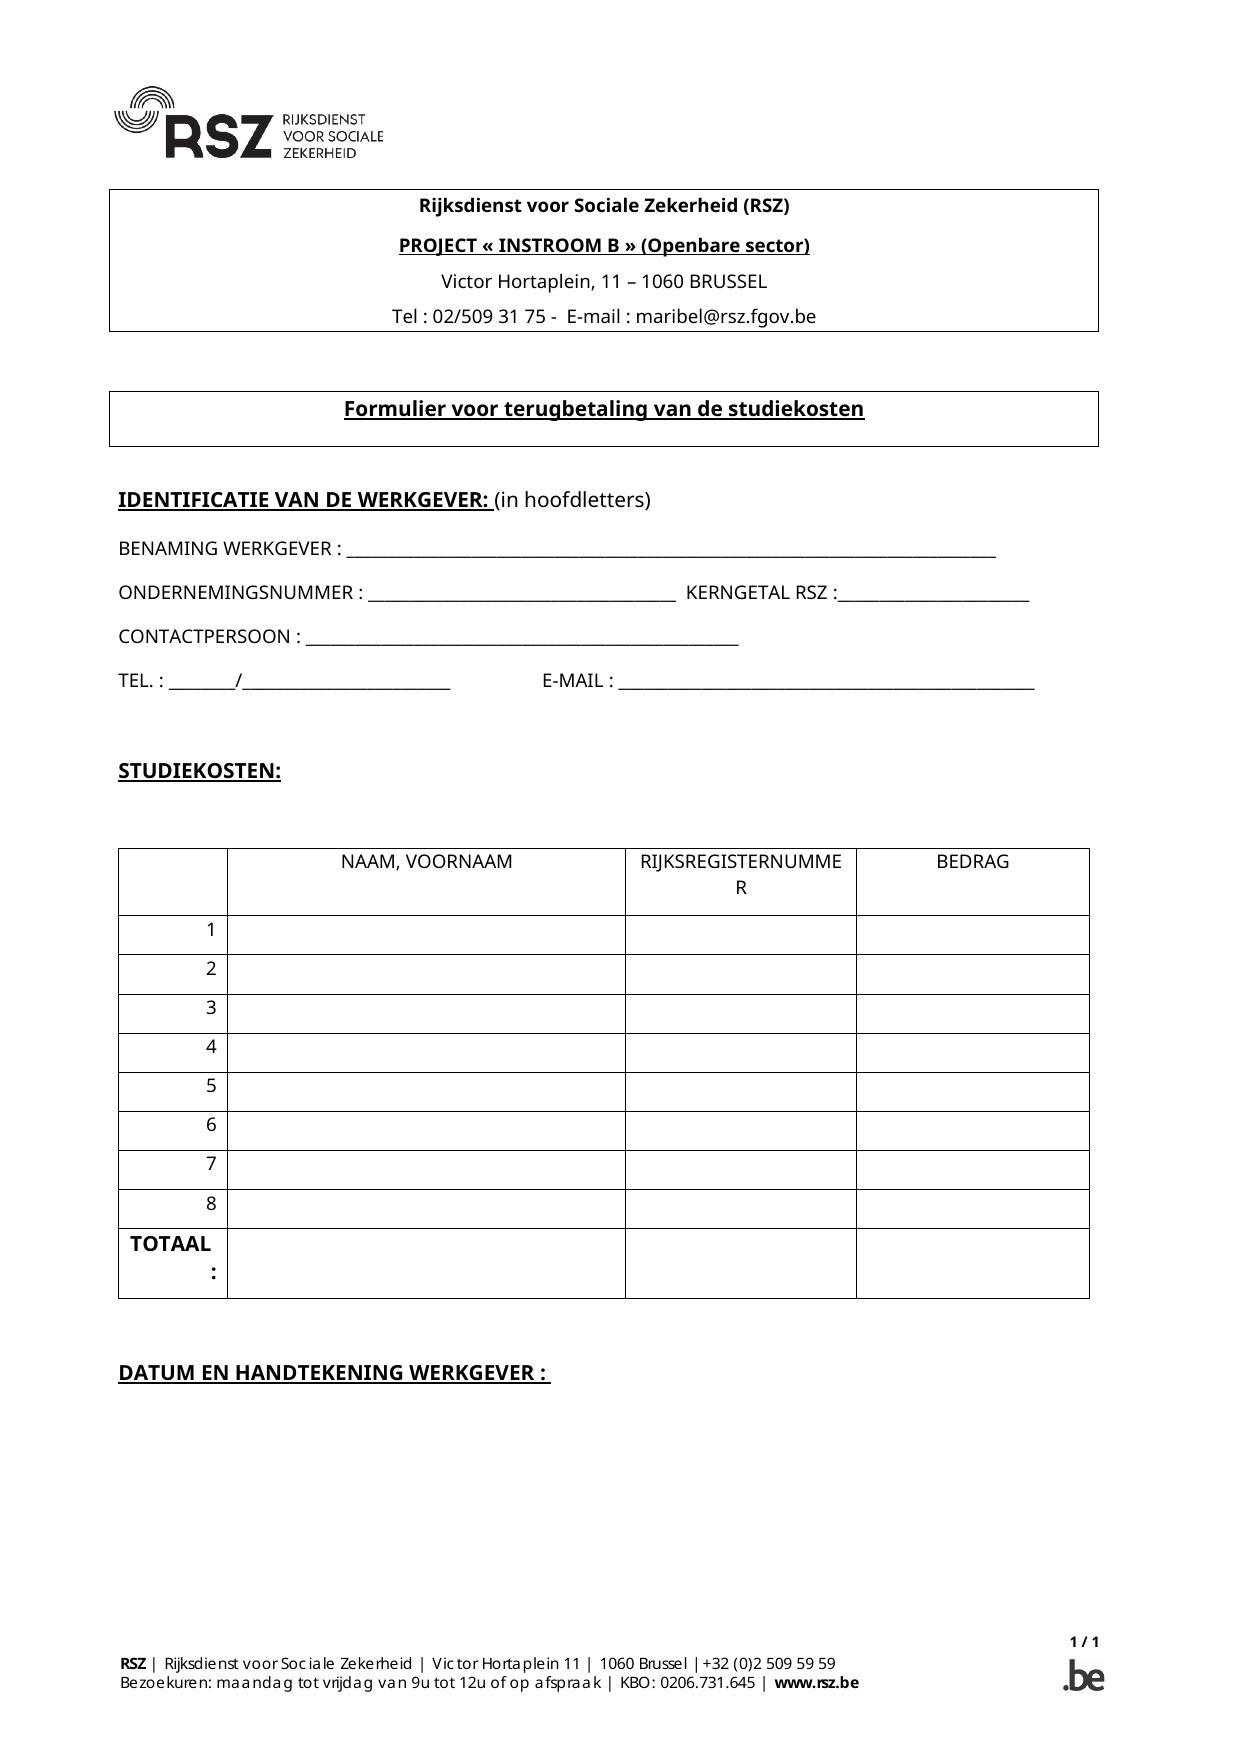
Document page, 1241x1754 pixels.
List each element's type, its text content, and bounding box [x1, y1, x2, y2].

table_cell [857, 1073, 1089, 1111]
table_cell 1 [119, 916, 227, 954]
picture [114, 86, 384, 158]
table_cell [626, 1073, 856, 1111]
text STUDIEKOSTEN: [118, 756, 1090, 784]
table_cell [857, 955, 1089, 993]
table_cell TOTAAL : [119, 1229, 227, 1298]
table_cell 8 [119, 1190, 227, 1228]
picture [1063, 1659, 1105, 1691]
table_cell 5 [119, 1073, 227, 1111]
table_cell [857, 1112, 1089, 1150]
text PROJECT « INSTROOM B » (Openbare sector) [110, 229, 1098, 258]
text BENAMING WERKGEVER : ______________________________________________________________________________ [118, 535, 1090, 561]
table_cell [857, 916, 1089, 954]
table_cell [626, 995, 856, 1032]
table_cell 4 [119, 1034, 227, 1072]
text CONTACTPERSOON : ____________________________________________________ [118, 623, 1090, 649]
table_cell [626, 1151, 856, 1189]
text Formulier voor terugbetaling van de studiekosten [110, 392, 1098, 446]
table_cell [857, 1190, 1089, 1228]
text Victor Hortaplein, 11 – 1060 BRUSSEL [110, 265, 1098, 293]
table_cell [626, 955, 856, 993]
text IDENTIFICATIE VAN DE WERKGEVER: (in hoofdletters) [118, 489, 1090, 512]
table_cell [228, 1151, 625, 1189]
table_header BEDRAG [857, 849, 1089, 915]
table_cell 2 [119, 955, 227, 993]
table_cell 3 [119, 995, 227, 1032]
text ONDERNEMINGSNUMMER : _____________________________________ KERNGETAL RSZ :_______________________ [118, 579, 1090, 605]
table_header RIJKSREGISTERNUMMER [626, 849, 856, 915]
table_cell [228, 1112, 625, 1150]
text Tel : 02/509 31 75 - E-mail : maribel@rsz.fgov.be [110, 301, 1098, 331]
table_cell [857, 1229, 1089, 1298]
table_header [119, 849, 227, 915]
table_cell [857, 1034, 1089, 1072]
table_cell [857, 1151, 1089, 1189]
table_cell [228, 1073, 625, 1111]
table_cell [626, 1112, 856, 1150]
table_cell [228, 1034, 625, 1072]
text TEL. : ________/_________________________ E-MAIL : __________________________________________________ [118, 668, 1090, 693]
table_cell [228, 995, 625, 1032]
table_cell 7 [119, 1151, 227, 1189]
table_cell [626, 1190, 856, 1228]
table_cell [228, 916, 625, 954]
table_cell [228, 1190, 625, 1228]
text Rijksdienst voor Sociale Zekerheid (RSZ) [110, 190, 1098, 218]
table_cell [228, 955, 625, 993]
table_cell [626, 1229, 856, 1298]
table_cell [626, 1034, 856, 1072]
text DATUM EN HANDTEKENING WERKGEVER : [118, 1358, 1090, 1387]
table_cell [228, 1229, 625, 1298]
table_cell 6 [119, 1112, 227, 1150]
table_header NAAM, VOORNAAM [228, 849, 625, 915]
table_cell [626, 916, 856, 954]
table_cell [857, 995, 1089, 1032]
